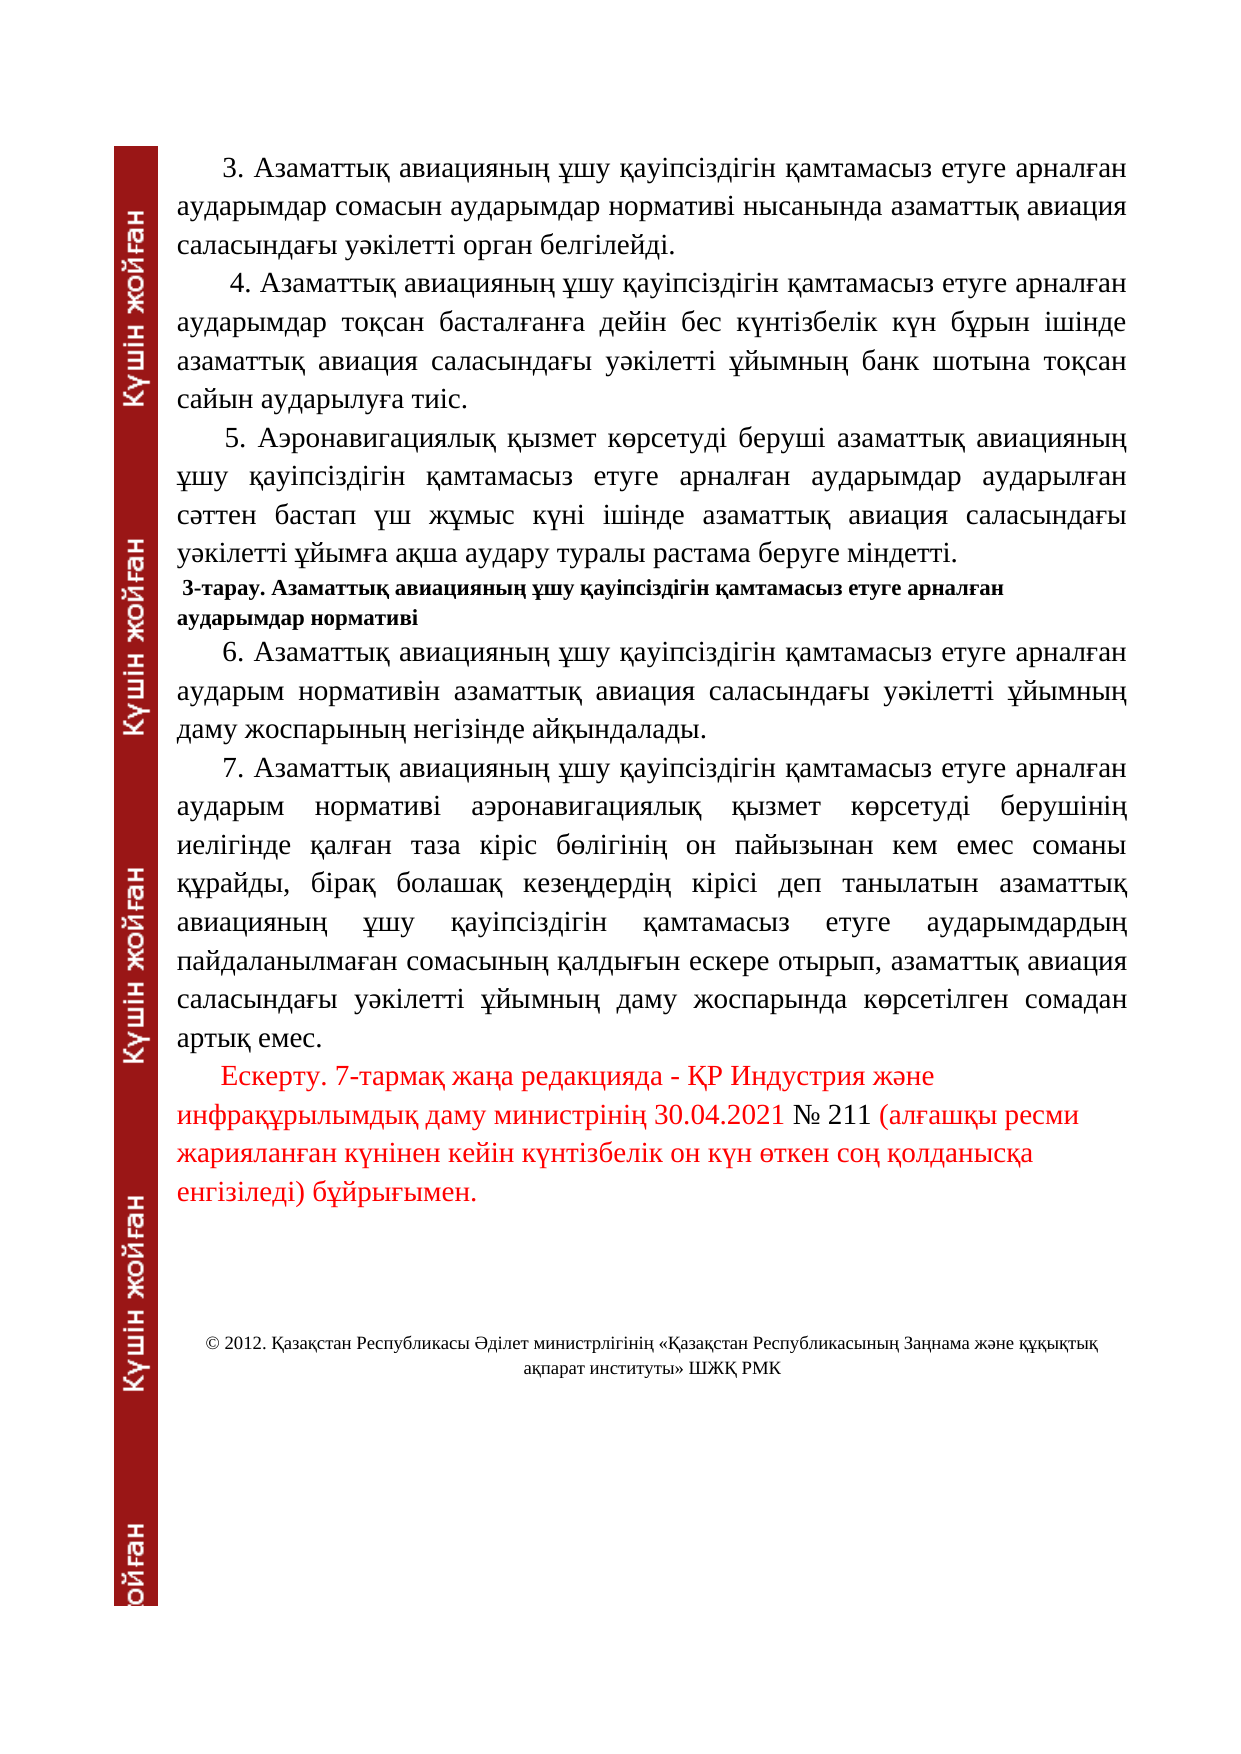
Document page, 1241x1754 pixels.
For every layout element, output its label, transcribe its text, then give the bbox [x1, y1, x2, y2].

text © 2012. Қазақстан Республикасы Әділет министрлігінің «Қазақстан Республикасының Заңнама және құқықтық ақпарат институты» ШЖҚ РМК [112, 1332, 1128, 1378]
text 7. Азаматтық авиацияның ұшу қауіпсіздігін қамтамасыз етуге арналған аударым нормативі аэронавигациялық қызмет көрсетуді берушінің иелігінде қалған таза кіріс бөлігінің он пайызынан кем емес соманы құрайды, бірақ болашақ кезеңдердің кірісі деп танылатын азаматтық авиацияның ұшу қауіпсіздігін қамтамасыз етуге аударымдардың пайдаланылмаған сомасының қалдығын ескере отырып, азаматтық авиация саласындағы уәкілетті ұйымның даму жоспарында көрсетілген сомадан артық емес. [112, 750, 1128, 1053]
picture [114, 261, 158, 266]
text Ескерту. 7-тармақ жаңа редакцияда - ҚР Индустрия және инфрақұрылымдық даму министрінің 30.04.2021 № 211 (алғашқы ресми жарияланған күнінен кейін күнтізбелік он күн өткен соң қолданысқа енгізіледі) бұйрығымен. [112, 1058, 1128, 1238]
picture [114, 1238, 158, 1332]
picture [114, 146, 158, 150]
picture [114, 1378, 158, 1606]
text 6. Азаматтық авиацияның ұшу қауіпсіздігін қамтамасыз етуге арналған аударым нормативін азаматтық авиация саласындағы уәкілетті ұйымның даму жоспарының негізінде айқындалады. [112, 634, 1128, 745]
text 5. Аэронавигациялық қызмет көрсетуді беруші азаматтық авиацияның ұшу қауіпсіздігін қамтамасыз етуге арналған аударымдар аударылған сәттен бастап үш жұмыс күні ішінде азаматтық авиация саласындағы уәкілетті ұйымға ақша аудару туралы растама беруге міндетті. [112, 420, 1128, 569]
text 3. Азаматтық авиацияның ұшу қауіпсіздігін қамтамасыз етуге арналған аударымдар сомасын аударымдар нормативі нысанында азаматтық авиация саласындағы уәкілетті орган белгілейді. [112, 150, 1128, 261]
picture [114, 569, 158, 574]
text 3-тарау. Азаматтық авиацияның ұшу қауіпсіздігін қамтамасыз етуге арналған аударымдар нормативі [112, 574, 1128, 631]
text 4. Азаматтық авиацияның ұшу қауіпсіздігін қамтамасыз етуге арналған аударымдар тоқсан басталғанға дейін бес күнтізбелік күн бұрын ішінде азаматтық авиация саласындағы уәкілетті ұйымның банк шотына тоқсан сайын аударылуға тиіс. [112, 266, 1128, 415]
picture [114, 745, 158, 750]
picture [114, 1053, 158, 1058]
picture [114, 415, 158, 420]
